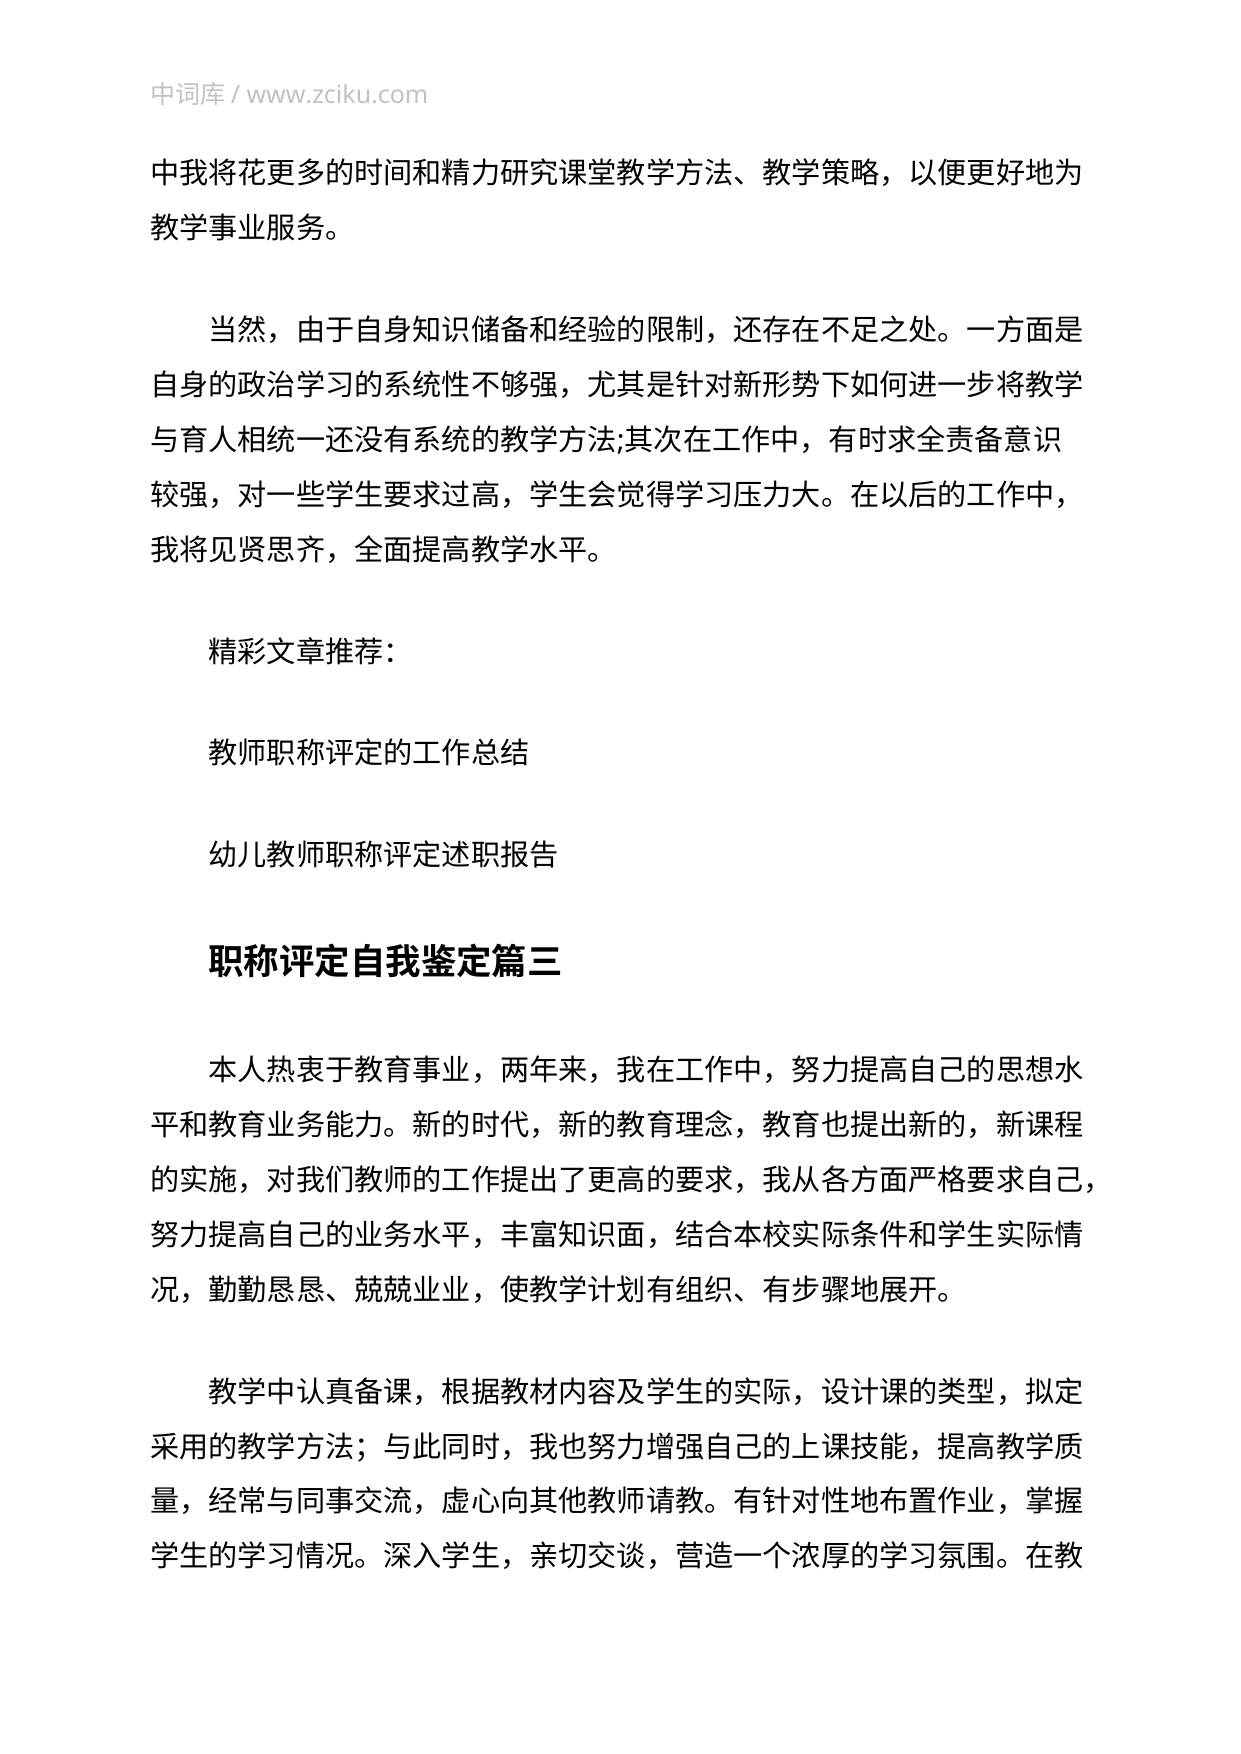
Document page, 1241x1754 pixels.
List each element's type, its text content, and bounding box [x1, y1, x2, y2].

text 本人热衷于教育事业，两年来，我在工作中，努力提高自己的思想水平和教育业务能力。新的时代，新的教育理念，教育也提出新的，新课程的实施，对我们教师的工作提出了更高的要求，我从各方面严格要求自己，努力提高自己的业务水平，丰富知识面，结合本校实际条件和学生实际情况，勤勤恳恳、兢兢业业，使教学计划有组织、有步骤地展开。 [150, 1047, 1090, 1309]
text 精彩文章推荐： [150, 628, 1090, 670]
text 幼儿教师职称评定述职报告 [150, 832, 1090, 874]
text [150, 1368, 1090, 1575]
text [150, 150, 1090, 247]
text 职称评定自我鉴定篇三 [150, 933, 1090, 985]
text 教师职称评定的工作总结 [150, 730, 1090, 772]
text 当然，由于自身知识储备和经验的限制，还存在不足之处。一方面是自身的政治学习的系统性不够强，尤其是针对新形势下如何进一步将教学与育人相统一还没有系统的教学方法;其次在工作中，有时求全责备意识较强，对一些学生要求过高，学生会觉得学习压力大。在以后的工作中，我将见贤思齐，全面提高教学水平。 [150, 307, 1090, 569]
